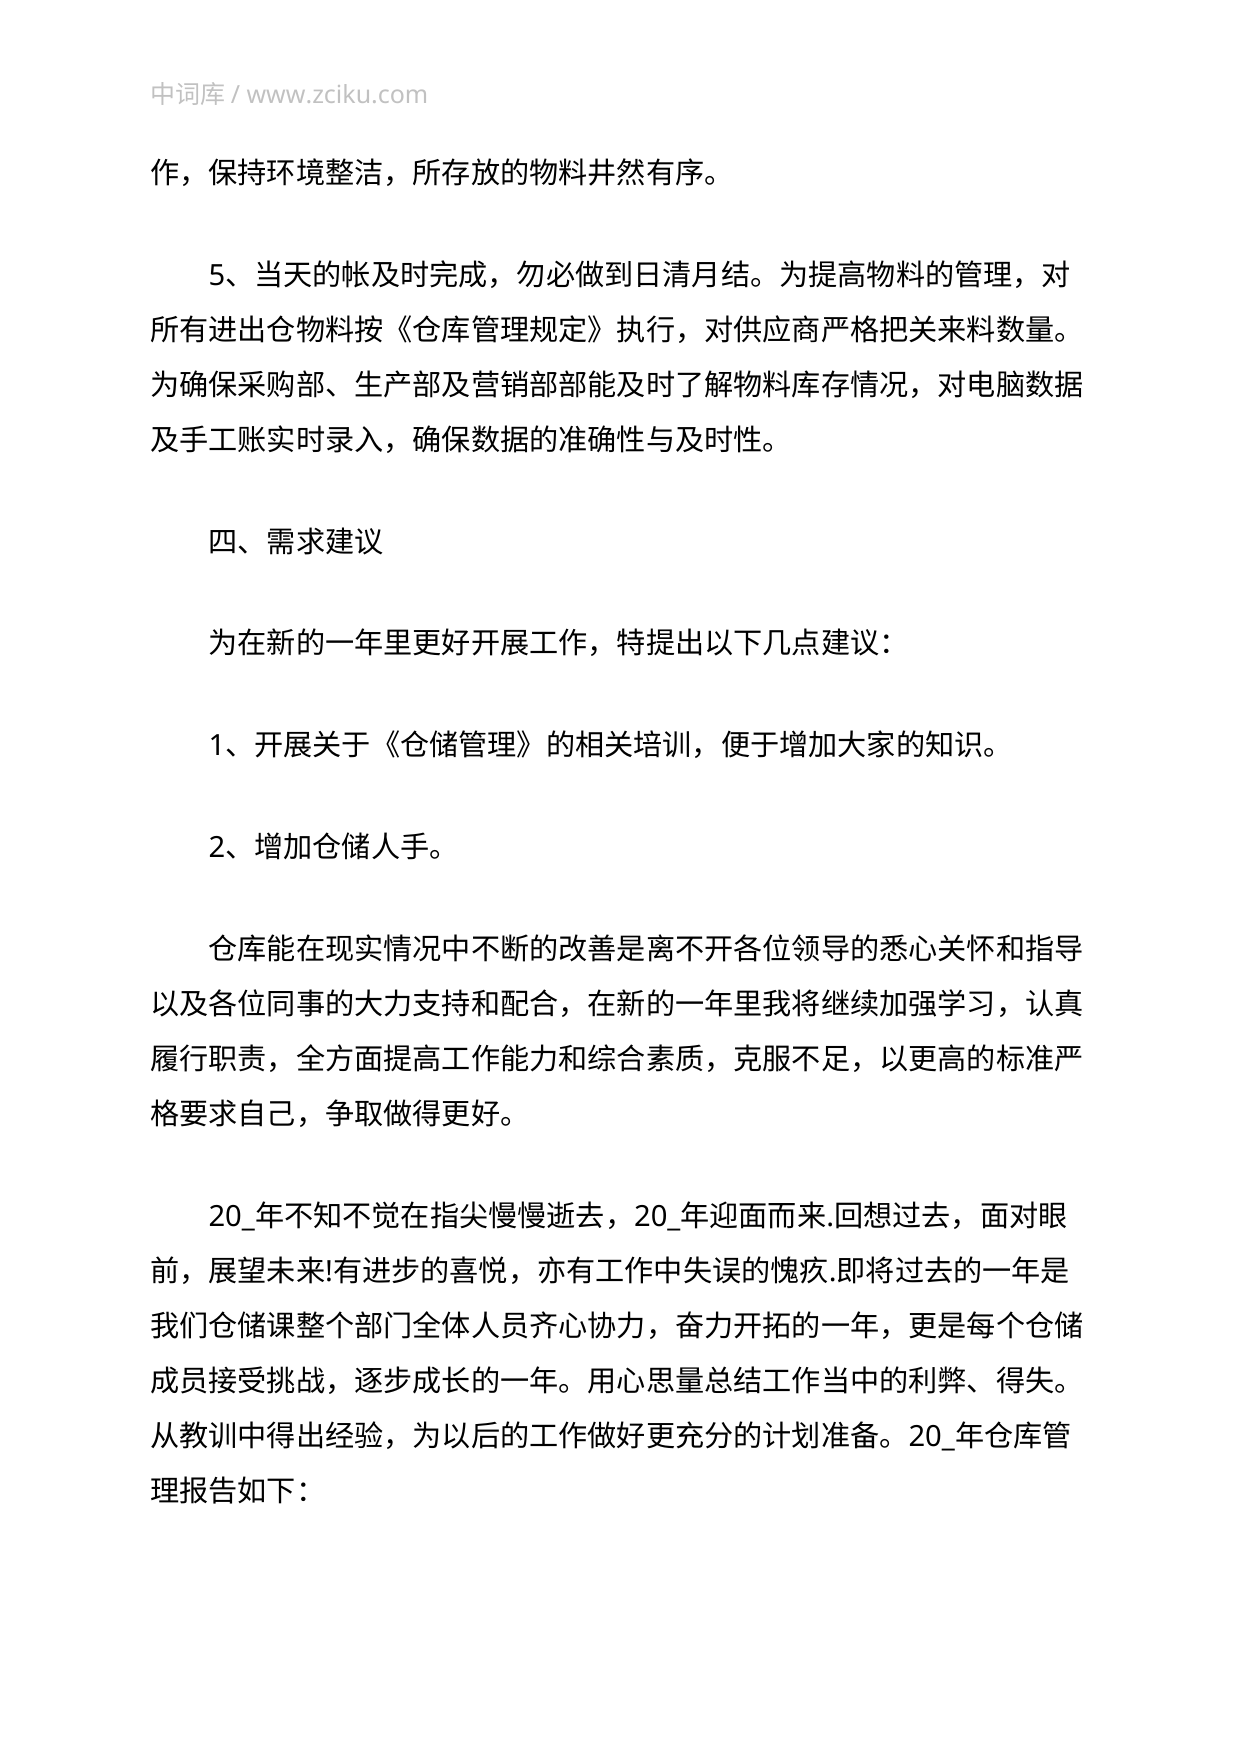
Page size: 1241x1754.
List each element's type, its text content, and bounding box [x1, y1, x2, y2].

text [150, 150, 1090, 192]
text 四、需求建议 [150, 518, 1090, 561]
text 为在新的一年里更好开展工作，特提出以下几点建议： [150, 620, 1090, 662]
text 20_年不知不觉在指尖慢慢逝去，20_年迎面而来.回想过去，面对眼前，展望未来!有进步的喜悦，亦有工作中失误的愧疚.即将过去的一年是我们仓储课整个部门全体人员齐心协力，奋力开拓的一年，更是每个仓储成员接受挑战，逐步成长的一年。用心思量总结工作当中的利弊、得失。从教训中得出经验，为以后的工作做好更充分的计划准备。20_年仓库管理报告如下： [150, 1192, 1090, 1509]
text 1、开展关于《仓储管理》的相关培训，便于增加大家的知识。 [150, 722, 1090, 764]
text 仓库能在现实情况中不断的改善是离不开各位领导的悉心关怀和指导以及各位同事的大力支持和配合，在新的一年里我将继续加强学习，认真履行职责，全方面提高工作能力和综合素质，克服不足，以更高的标准严格要求自己，争取做得更好。 [150, 926, 1090, 1133]
text 5、当天的帐及时完成，勿必做到日清月结。为提高物料的管理，对所有进出仓物料按《仓库管理规定》执行，对供应商严格把关来料数量。为确保采购部、生产部及营销部部能及时了解物料库存情况，对电脑数据及手工账实时录入，确保数据的准确性与及时性。 [150, 252, 1090, 459]
text 2、增加仓储人手。 [150, 824, 1090, 866]
